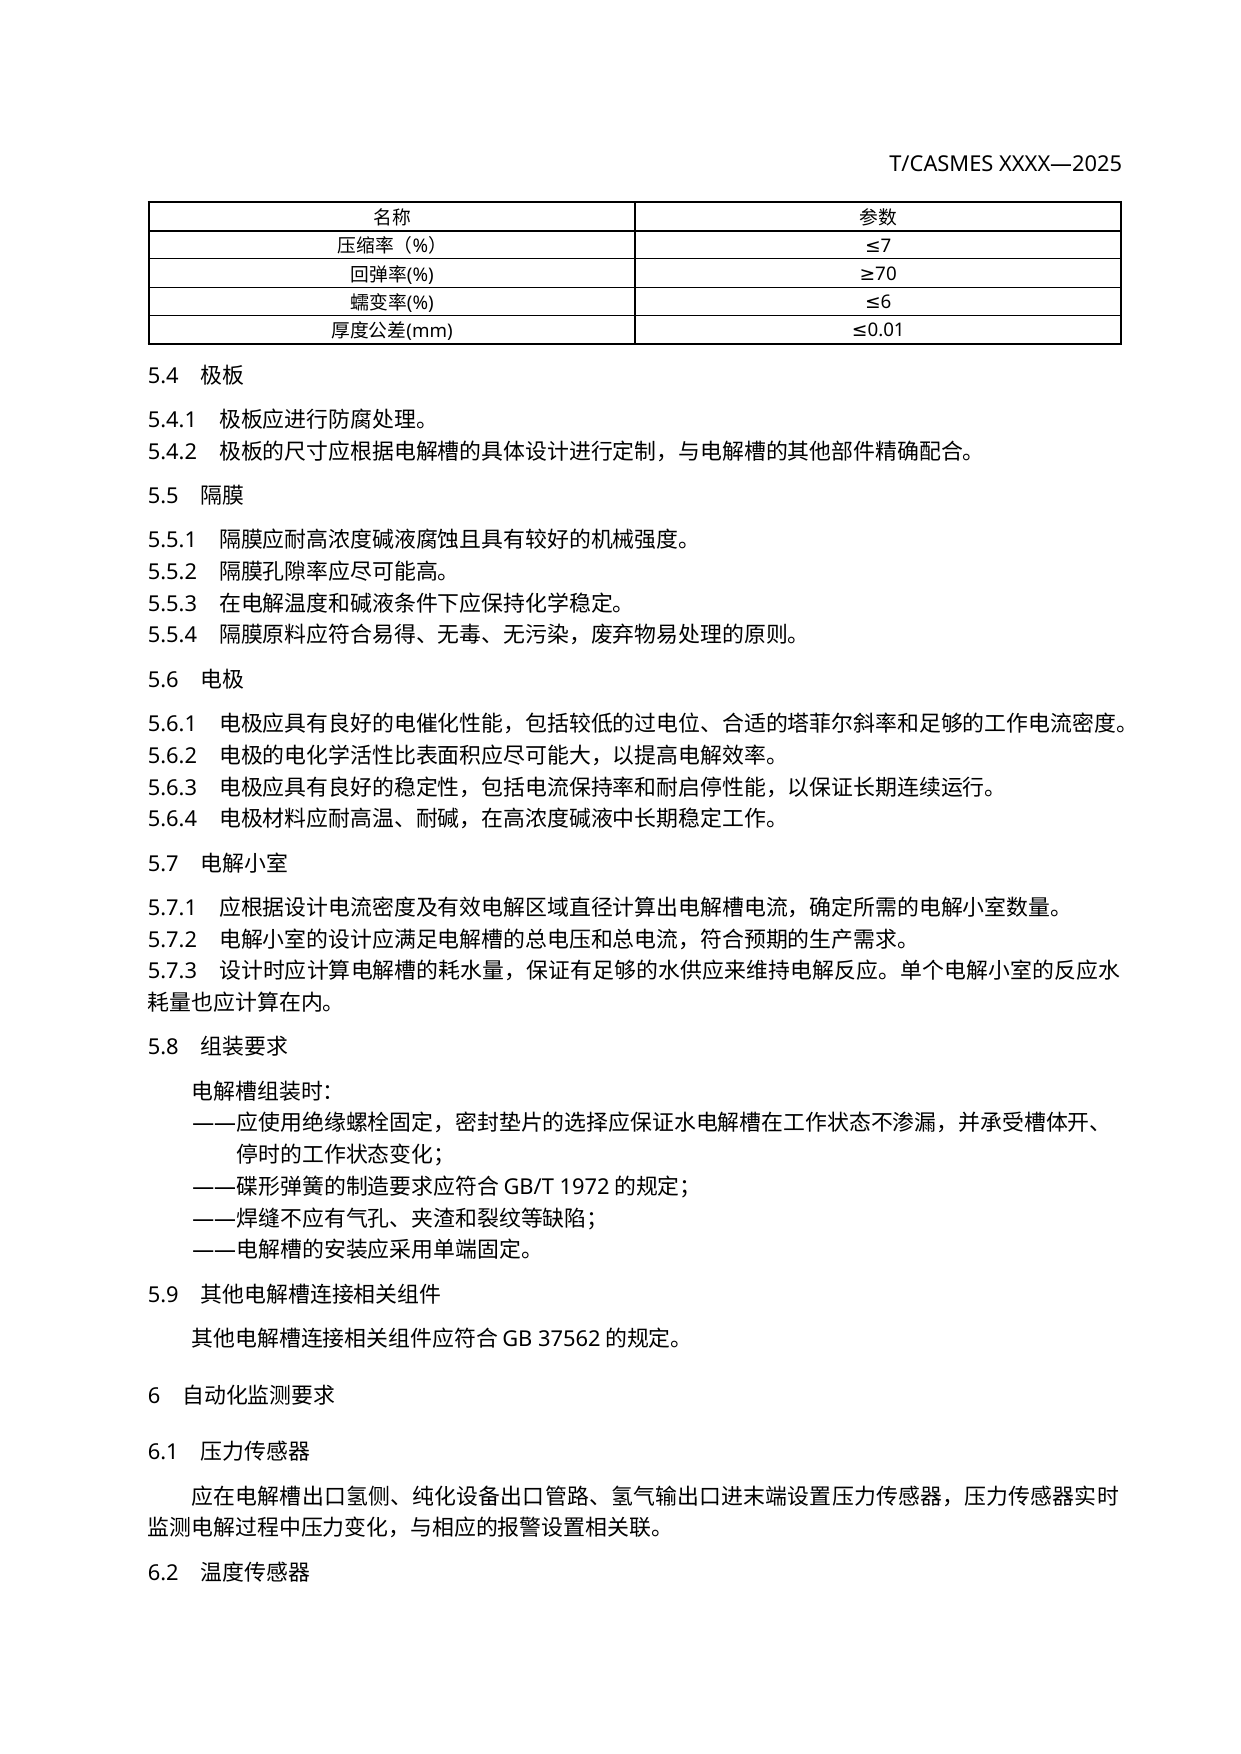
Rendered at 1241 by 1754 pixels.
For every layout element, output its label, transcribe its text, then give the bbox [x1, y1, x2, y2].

text 压力传感器 [148, 1434, 1122, 1466]
text 应在电解槽出口氢侧、纯化设备出口管路、氢气输出口进末端设置压力传感器，压力传感器实时监测电解过程中压力变化，与相应的报警设置相关联。 [148, 1479, 1122, 1542]
text 电解小室的设计应满足电解槽的总电压和总电流，符合预期的生产需求。 [148, 922, 1122, 953]
table_header 参数 [636, 203, 1120, 230]
table_header 名称 [150, 203, 634, 230]
text 电极的电化学活性比表面积应尽可能大，以提高电解效率。 [148, 738, 1122, 769]
text 电解槽组装时： [148, 1074, 1122, 1105]
text 隔膜孔隙率应尽可能高。 [148, 554, 1122, 586]
table_cell ≤6 [636, 288, 1120, 315]
text 电极应具有良好的稳定性，包括电流保持率和耐启停性能，以保证长期连续运行。 [148, 769, 1122, 801]
text 极板的尺寸应根据电解槽的具体设计进行定制，与电解槽的其他部件精确配合。 [148, 434, 1122, 465]
text 焊缝不应有气孔、夹渣和裂纹等缺陷； [192, 1201, 1122, 1232]
text 隔膜原料应符合易得、无毒、无污染，废弃物易处理的原则。 [148, 617, 1122, 649]
text 电解小室 [148, 846, 1122, 877]
text 应根据设计电流密度及有效电解区域直径计算出电解槽电流，确定所需的电解小室数量。 [148, 890, 1122, 922]
text 组装要求 [148, 1029, 1122, 1061]
text 在电解温度和碱液条件下应保持化学稳定。 [148, 586, 1122, 617]
text 自动化监测要求 [148, 1378, 1122, 1409]
table_cell 厚度公差(mm) [150, 316, 634, 343]
text 电解槽的安装应采用单端固定。 [192, 1232, 1122, 1264]
text 电极材料应耐高温、耐碱，在高浓度碱液中长期稳定工作。 [148, 801, 1122, 833]
table_cell 回弹率(%) [150, 259, 634, 287]
text 极板应进行防腐处理。 [148, 402, 1122, 434]
text 碟形弹簧的制造要求应符合GB/T 1972的规定； [192, 1169, 1122, 1201]
text 电极 [148, 662, 1122, 693]
text 隔膜 [148, 478, 1122, 510]
text 其他电解槽连接相关组件应符合GB 37562的规定。 [148, 1321, 1122, 1353]
table_cell 蠕变率(%) [150, 288, 634, 315]
table_cell ≥70 [636, 259, 1120, 287]
text 极板 [148, 358, 1122, 389]
table_cell 压缩率（%） [150, 232, 634, 258]
table_cell ≤7 [636, 232, 1120, 258]
text 隔膜应耐高浓度碱液腐蚀且具有较好的机械强度。 [148, 522, 1122, 554]
text 应使用绝缘螺栓固定，密封垫片的选择应保证水电解槽在工作状态不渗漏，并承受槽体开、停时的工作状态变化； [192, 1105, 1122, 1169]
table_cell ≤0.01 [636, 316, 1120, 343]
text 其他电解槽连接相关组件 [148, 1277, 1122, 1308]
text 设计时应计算电解槽的耗水量，保证有足够的水供应来维持电解反应。单个电解小室的反应水耗量也应计算在内。 [148, 953, 1122, 1017]
text 温度传感器 [148, 1554, 1122, 1586]
text 电极应具有良好的电催化性能，包括较低的过电位、合适的塔菲尔斜率和足够的工作电流密度。 [148, 706, 1122, 738]
